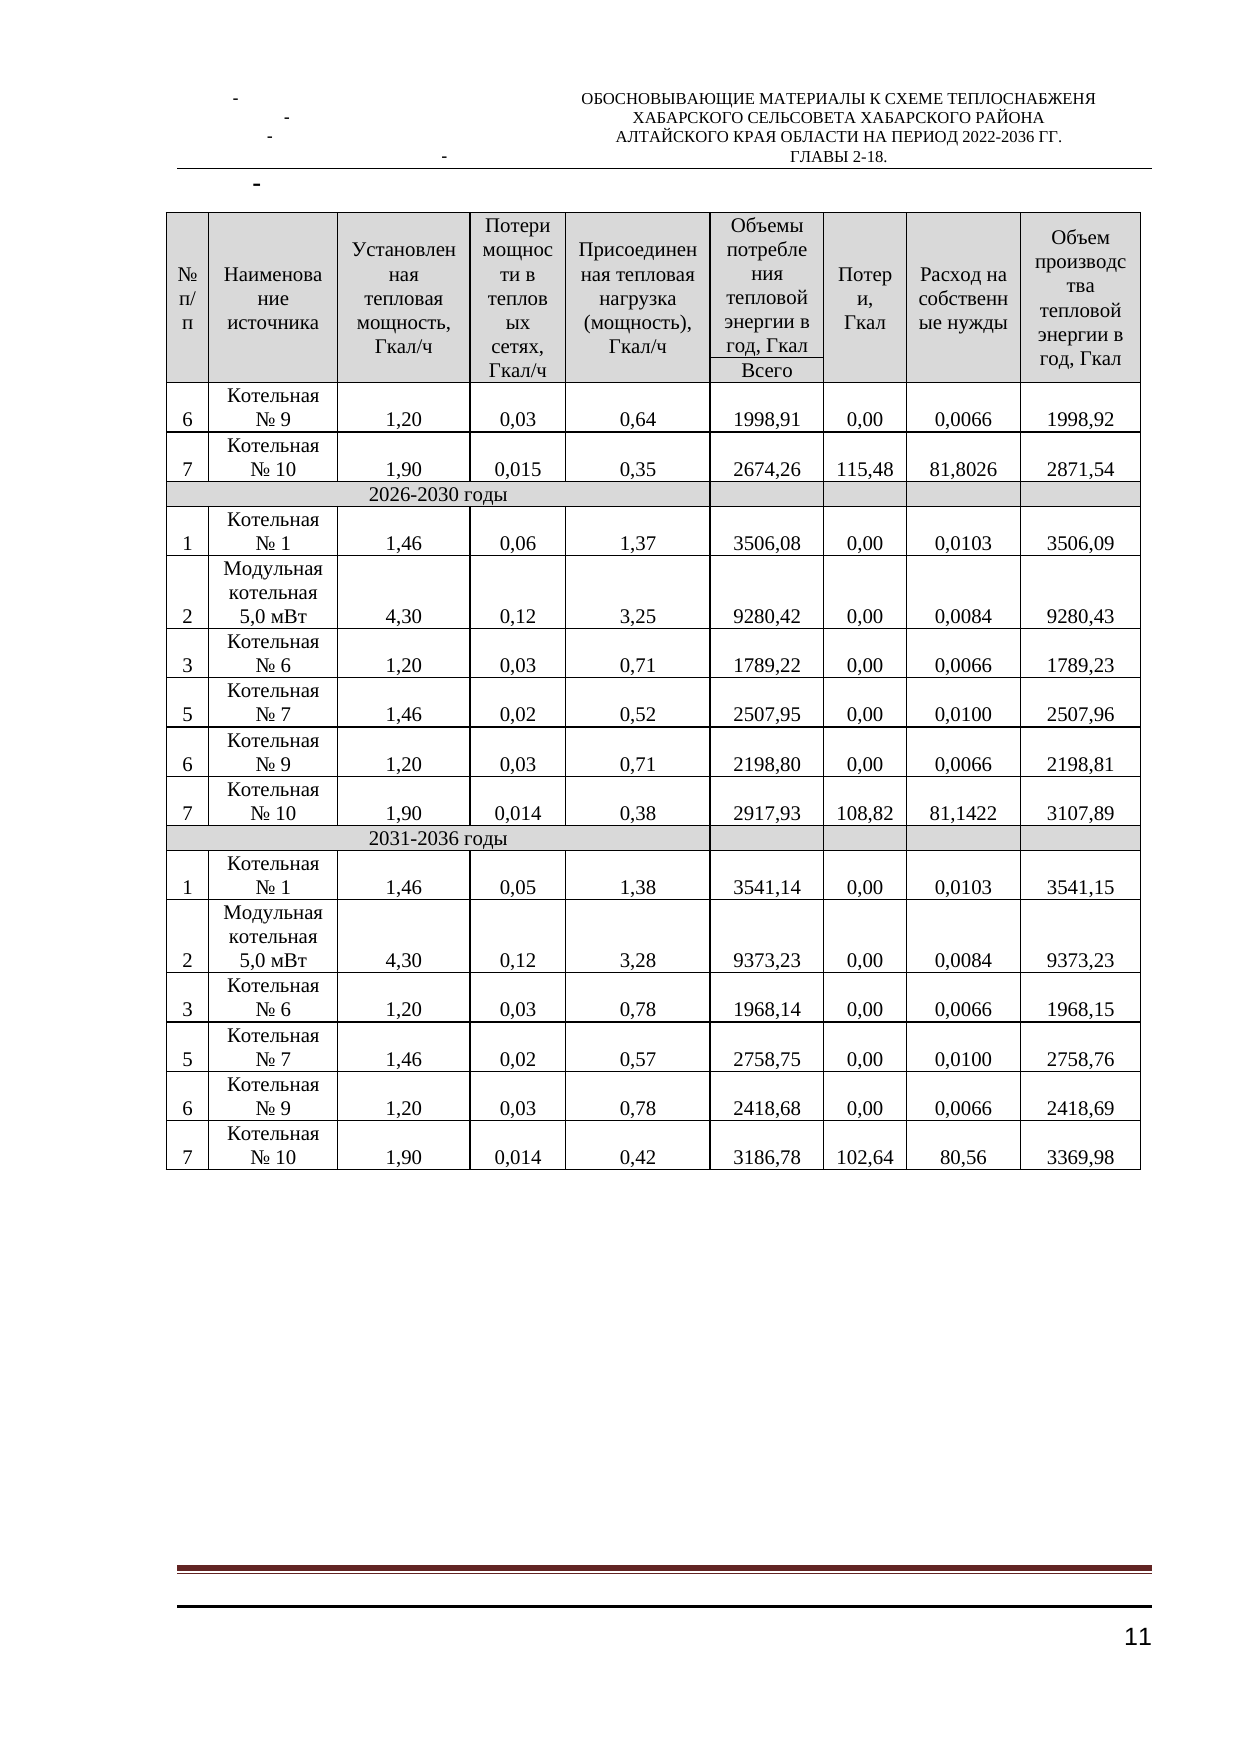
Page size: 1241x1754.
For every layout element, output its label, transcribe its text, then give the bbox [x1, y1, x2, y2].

table_cell 1 [167, 851, 208, 899]
table_cell 2418,69 [1021, 1072, 1140, 1120]
table_cell 1,46 [338, 678, 469, 726]
table_cell Котельная № 10 [209, 777, 337, 825]
table_cell 4,30 [338, 900, 469, 972]
table_cell 1,20 [338, 1072, 469, 1120]
table_cell Котельная № 7 [209, 1023, 337, 1071]
table_cell 0,014 [471, 777, 565, 825]
table_cell 0,00 [824, 383, 906, 431]
table_cell 3506,08 [711, 507, 823, 555]
table_cell [711, 826, 823, 850]
table_cell 9373,23 [1021, 900, 1140, 972]
table_cell 0,00 [824, 556, 906, 628]
table_cell 1,46 [338, 851, 469, 899]
table_cell Всего [711, 358, 823, 382]
table_cell [824, 482, 906, 506]
table_header Потери, Гкал [824, 213, 906, 382]
table_cell 2507,96 [1021, 678, 1140, 726]
table_cell Модульная котельная 5,0 мВт [209, 556, 337, 628]
table_cell 0,00 [824, 851, 906, 899]
table_cell 2758,76 [1021, 1023, 1140, 1071]
table_cell [824, 826, 906, 850]
table_cell 0,35 [566, 433, 709, 481]
table_cell 115,48 [824, 433, 906, 481]
table_cell 1968,14 [711, 973, 823, 1021]
table_cell 7 [167, 1121, 208, 1169]
table_cell 81,1422 [907, 777, 1020, 825]
table_cell 1998,91 [711, 383, 823, 431]
table_cell 1,46 [338, 507, 469, 555]
table_cell Котельная № 9 [209, 383, 337, 431]
table_cell 1,46 [338, 1023, 469, 1071]
table_cell 5 [167, 1023, 208, 1071]
table_cell 0,03 [471, 629, 565, 677]
table_cell 3,25 [566, 556, 709, 628]
table_cell 1 [167, 507, 208, 555]
table_header № п/п [167, 213, 208, 382]
table_cell 2507,95 [711, 678, 823, 726]
table_cell 3186,78 [711, 1121, 823, 1169]
table_cell 0,02 [471, 678, 565, 726]
table_cell 0,00 [824, 900, 906, 972]
table_cell 0,64 [566, 383, 709, 431]
table_cell 0,015 [471, 433, 565, 481]
table_cell 0,0066 [907, 383, 1020, 431]
table_cell Котельная № 10 [209, 433, 337, 481]
table_cell 6 [167, 1072, 208, 1120]
table_cell 3 [167, 629, 208, 677]
table_cell 81,8026 [907, 433, 1020, 481]
table_cell 0,06 [471, 507, 565, 555]
table_cell [907, 482, 1020, 506]
table_cell 6 [167, 383, 208, 431]
table_cell 0,0084 [907, 556, 1020, 628]
table_cell 1789,22 [711, 629, 823, 677]
table_cell 0,0103 [907, 851, 1020, 899]
table_cell 1,90 [338, 777, 469, 825]
table_cell 1,90 [338, 433, 469, 481]
table_cell Котельная № 6 [209, 629, 337, 677]
table_cell 0,00 [824, 629, 906, 677]
table_cell 0,78 [566, 973, 709, 1021]
table_cell 9280,43 [1021, 556, 1140, 628]
table_cell 1,38 [566, 851, 709, 899]
table_cell 0,0066 [907, 1072, 1020, 1120]
table_header Потери мощности в тепловых сетях, Гкал/ч [471, 213, 565, 382]
table_cell 0,02 [471, 1023, 565, 1071]
table_cell 0,0100 [907, 1023, 1020, 1071]
table_cell 0,0103 [907, 507, 1020, 555]
table_cell 7 [167, 777, 208, 825]
table_header Объем производства тепловой энергии в год, Гкал [1021, 213, 1140, 382]
table_cell 3541,14 [711, 851, 823, 899]
table_cell 0,00 [824, 507, 906, 555]
table_cell 0,38 [566, 777, 709, 825]
table_cell Котельная № 1 [209, 507, 337, 555]
table_cell 2198,81 [1021, 728, 1140, 776]
table_cell 1998,92 [1021, 383, 1140, 431]
table_cell 0,12 [471, 900, 565, 972]
table_cell 1968,15 [1021, 973, 1140, 1021]
table_cell 5 [167, 678, 208, 726]
table_cell 2917,93 [711, 777, 823, 825]
table_cell 0,71 [566, 629, 709, 677]
table_cell Котельная № 9 [209, 728, 337, 776]
table_cell Котельная № 10 [209, 1121, 337, 1169]
table_cell 0,05 [471, 851, 565, 899]
table_cell 1,90 [338, 1121, 469, 1169]
table_header Присоединенная тепловая нагрузка (мощность), Гкал/ч [566, 213, 709, 382]
table_cell 2198,80 [711, 728, 823, 776]
table_cell 7 [167, 433, 208, 481]
table_cell 2674,26 [711, 433, 823, 481]
table_cell 2 [167, 900, 208, 972]
table_cell 0,0100 [907, 678, 1020, 726]
table_cell 1,37 [566, 507, 709, 555]
table_cell Котельная № 6 [209, 973, 337, 1021]
table_cell [1021, 826, 1140, 850]
table_cell 9280,42 [711, 556, 823, 628]
table_cell Котельная № 1 [209, 851, 337, 899]
table_cell 0,0084 [907, 900, 1020, 972]
table_cell 0,00 [824, 1023, 906, 1071]
table_header Наименование источника [209, 213, 337, 382]
table_cell 1,20 [338, 973, 469, 1021]
table_cell 0,014 [471, 1121, 565, 1169]
table_cell 2418,68 [711, 1072, 823, 1120]
table_cell 0,03 [471, 728, 565, 776]
table_cell 0,0066 [907, 728, 1020, 776]
table_cell 3369,98 [1021, 1121, 1140, 1169]
table_cell 0,00 [824, 728, 906, 776]
table_cell 1789,23 [1021, 629, 1140, 677]
table_cell [1021, 482, 1140, 506]
table_header Объемы потребления тепловой энергии в год, Гкал [711, 213, 823, 357]
table_cell 9373,23 [711, 900, 823, 972]
table_cell 0,00 [824, 1072, 906, 1120]
table_cell 108,82 [824, 777, 906, 825]
table_cell 2871,54 [1021, 433, 1140, 481]
table_cell 0,52 [566, 678, 709, 726]
table_cell 3506,09 [1021, 507, 1140, 555]
table_cell 2 [167, 556, 208, 628]
table_cell 80,56 [907, 1121, 1020, 1169]
table_cell 0,03 [471, 383, 565, 431]
table_cell Модульная котельная 5,0 мВт [209, 900, 337, 972]
table_cell 0,71 [566, 728, 709, 776]
table_cell 0,0066 [907, 973, 1020, 1021]
table_cell 6 [167, 728, 208, 776]
table_cell 2758,75 [711, 1023, 823, 1071]
table_cell 0,12 [471, 556, 565, 628]
table_cell [907, 826, 1020, 850]
table_cell 102,64 [824, 1121, 906, 1169]
table_cell [711, 482, 823, 506]
table_cell 0,03 [471, 973, 565, 1021]
table_header Установленная тепловая мощность, Гкал/ч [338, 213, 469, 382]
table_cell 0,42 [566, 1121, 709, 1169]
table_cell 3107,89 [1021, 777, 1140, 825]
table_cell 0,00 [824, 973, 906, 1021]
table_cell 1,20 [338, 383, 469, 431]
table_cell 2026-2030 годы [167, 482, 709, 506]
table_cell 4,30 [338, 556, 469, 628]
table_cell 2031-2036 годы [167, 826, 709, 850]
table_header Расход на собственные нужды [907, 213, 1020, 382]
table_cell 0,0066 [907, 629, 1020, 677]
table_cell 1,20 [338, 728, 469, 776]
table_cell 3 [167, 973, 208, 1021]
table_cell Котельная № 9 [209, 1072, 337, 1120]
table_cell 1,20 [338, 629, 469, 677]
table_cell 0,78 [566, 1072, 709, 1120]
table_cell 3541,15 [1021, 851, 1140, 899]
table_cell 3,28 [566, 900, 709, 972]
table_cell 0,00 [824, 678, 906, 726]
table_cell Котельная № 7 [209, 678, 337, 726]
table_cell 0,57 [566, 1023, 709, 1071]
table_cell 0,03 [471, 1072, 565, 1120]
